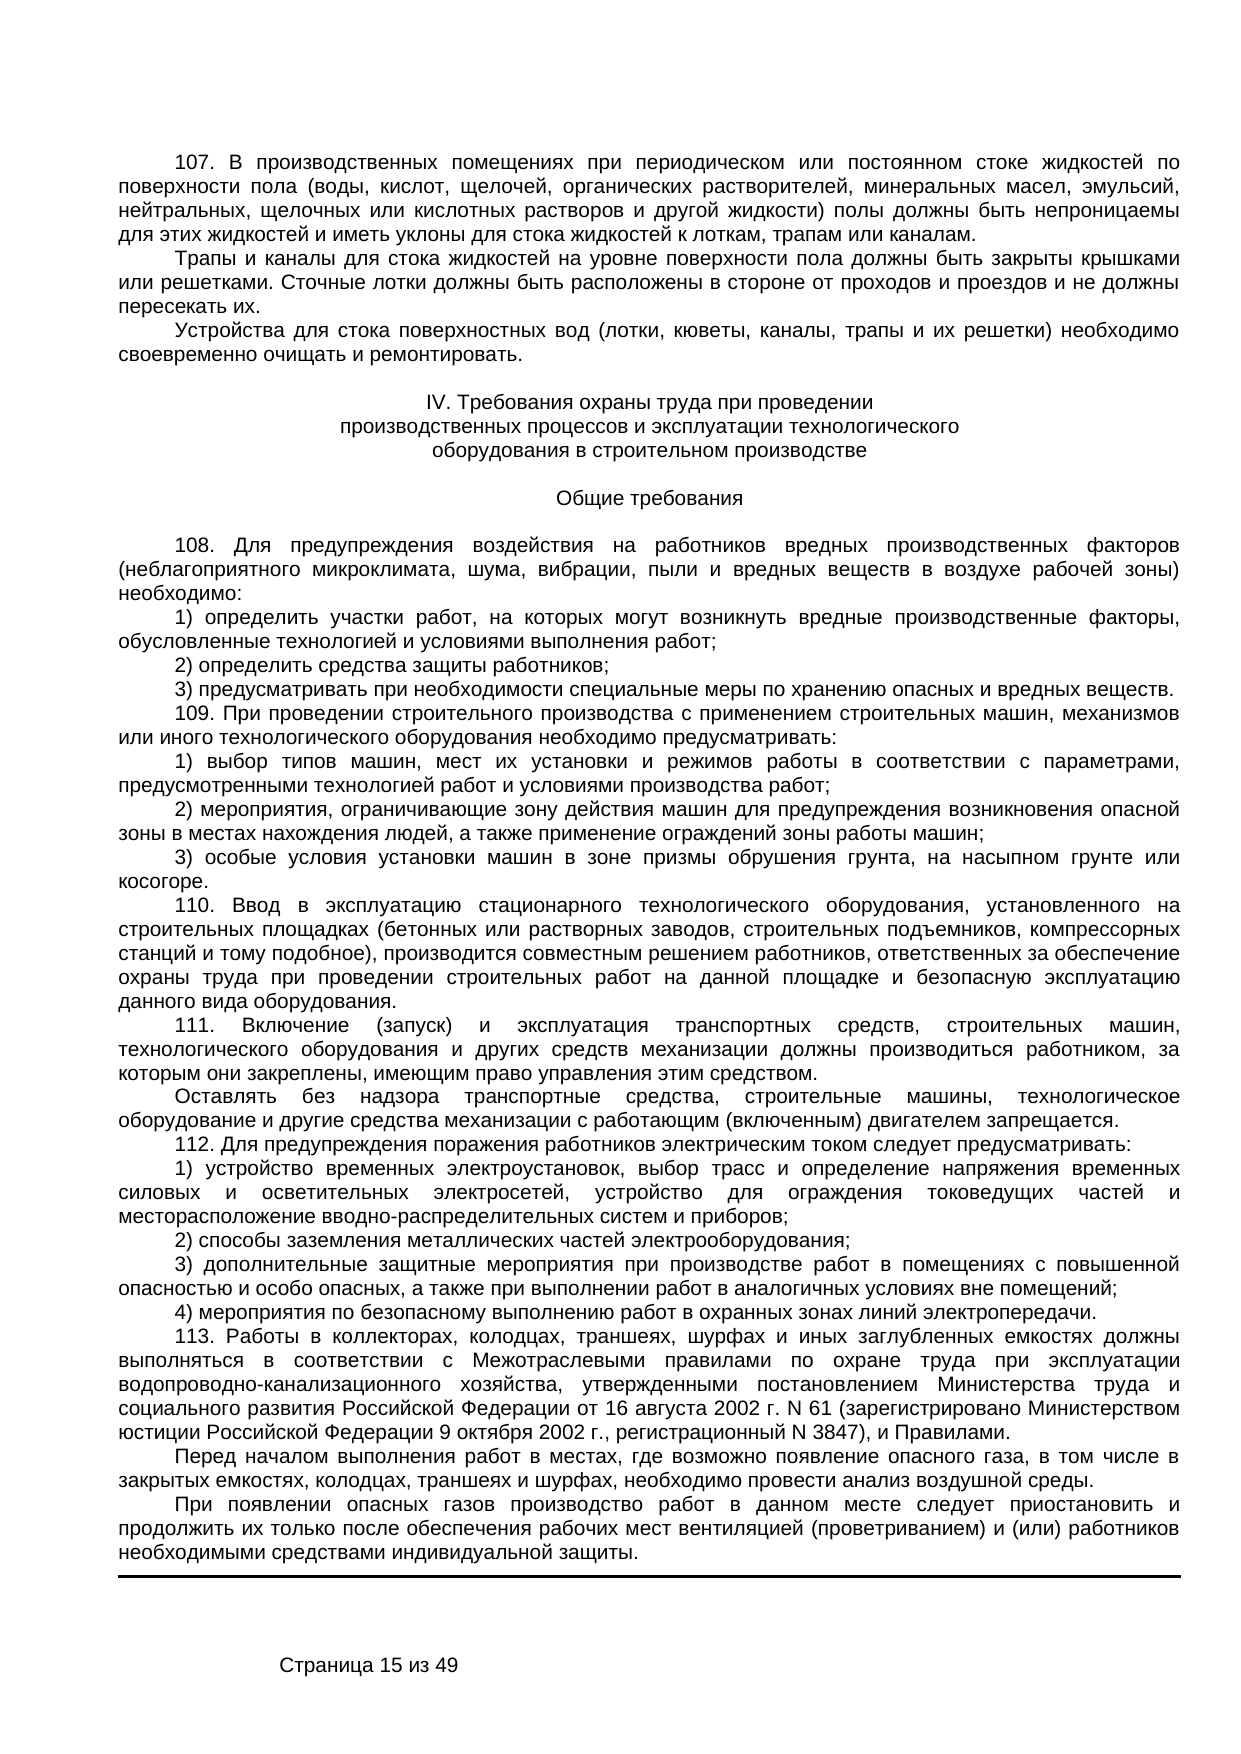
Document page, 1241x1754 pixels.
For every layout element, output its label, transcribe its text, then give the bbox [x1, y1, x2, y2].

text производственных процессов и эксплуатации технологического [118, 413, 1181, 437]
text 111. Включение (запуск) и эксплуатация транспортных средств, строительных машин, технологического оборудования и других средств механизации должны производиться работником, за которым они закреплены, имеющим право управления этим средством. [118, 1012, 1181, 1084]
text 109. При проведении строительного производства с применением строительных машин, механизмов или иного технологического оборудования необходимо предусматривать: [118, 701, 1181, 749]
text оборудования в строительном производстве [118, 437, 1181, 461]
text 4) мероприятия по безопасному выполнению работ в охранных зонах линий электропередачи. [118, 1300, 1181, 1324]
text 1) определить участки работ, на которых могут возникнуть вредные производственные факторы, обусловленные технологией и условиями выполнения работ; [118, 605, 1181, 653]
text 110. Ввод в эксплуатацию стационарного технологического оборудования, установленного на строительных площадках (бетонных или растворных заводов, строительных подъемников, компрессорных станций и тому подобное), производится совместным решением работников, ответственных за обеспечение охраны труда при проведении строительных работ на данной площадке и безопасную эксплуатацию данного вида оборудования. [118, 893, 1181, 1012]
text 3) предусматривать при необходимости специальные меры по хранению опасных и вредных веществ. [118, 677, 1181, 701]
text 113. Работы в коллекторах, колодцах, траншеях, шурфах и иных заглубленных емкостях должны выполняться в соответствии с Межотраслевыми правилами по охране труда при эксплуатации водопроводно-канализационного хозяйства, утвержденными постановлением Министерства труда и социального развития Российской Федерации от 16 августа 2002 г. N 61 (зарегистрировано Министерством юстиции Российской Федерации 9 октября 2002 г., регистрационный N 3847), и Правилами. [118, 1324, 1181, 1444]
text При появлении опасных газов производство работ в данном месте следует приостановить и продолжить их только после обеспечения рабочих мест вентиляцией (проветриванием) и (или) работников необходимыми средствами индивидуальной защиты. [118, 1492, 1181, 1563]
text Общие требования [118, 485, 1181, 509]
text 107. В производственных помещениях при периодическом или постоянном стоке жидкостей по поверхности пола (воды, кислот, щелочей, органических растворителей, минеральных масел, эмульсий, нейтральных, щелочных или кислотных растворов и другой жидкости) полы должны быть непроницаемы для этих жидкостей и иметь уклоны для стока жидкостей к лоткам, трапам или каналам. [118, 150, 1181, 246]
text 3) особые условия установки машин в зоне призмы обрушения грунта, на насыпном грунте или косогоре. [118, 845, 1181, 893]
text 3) дополнительные защитные мероприятия при производстве работ в помещениях с повышенной опасностью и особо опасных, а также при выполнении работ в аналогичных условиях вне помещений; [118, 1252, 1181, 1300]
text Трапы и каналы для стока жидкостей на уровне поверхности пола должны быть закрыты крышками или решетками. Сточные лотки должны быть расположены в стороне от проходов и проездов и не должны пересекать их. [118, 246, 1181, 318]
text 2) определить средства защиты работников; [118, 653, 1181, 677]
text 1) выбор типов машин, мест их установки и режимов работы в соответствии с параметрами, предусмотренными технологией работ и условиями производства работ; [118, 749, 1181, 797]
text Устройства для стока поверхностных вод (лотки, кюветы, каналы, трапы и их решетки) необходимо своевременно очищать и ремонтировать. [118, 318, 1181, 366]
text 2) способы заземления металлических частей электрооборудования; [118, 1228, 1181, 1252]
text Перед началом выполнения работ в местах, где возможно появление опасного газа, в том числе в закрытых емкостях, колодцах, траншеях и шурфах, необходимо провести анализ воздушной среды. [118, 1444, 1181, 1492]
text IV. Требования охраны труда при проведении [118, 389, 1181, 413]
text 108. Для предупреждения воздействия на работников вредных производственных факторов (неблагоприятного микроклимата, шума, вибрации, пыли и вредных веществ в воздухе рабочей зоны) необходимо: [118, 533, 1181, 605]
text Оставлять без надзора транспортные средства, строительные машины, технологическое оборудование и другие средства механизации с работающим (включенным) двигателем запрещается. [118, 1084, 1181, 1132]
text 1) устройство временных электроустановок, выбор трасс и определение напряжения временных силовых и осветительных электросетей, устройство для ограждения токоведущих частей и месторасположение вводно-распределительных систем и приборов; [118, 1156, 1181, 1228]
text 112. Для предупреждения поражения работников электрическим током следует предусматривать: [118, 1132, 1181, 1156]
text 2) мероприятия, ограничивающие зону действия машин для предупреждения возникновения опасной зоны в местах нахождения людей, а также применение ограждений зоны работы машин; [118, 797, 1181, 845]
